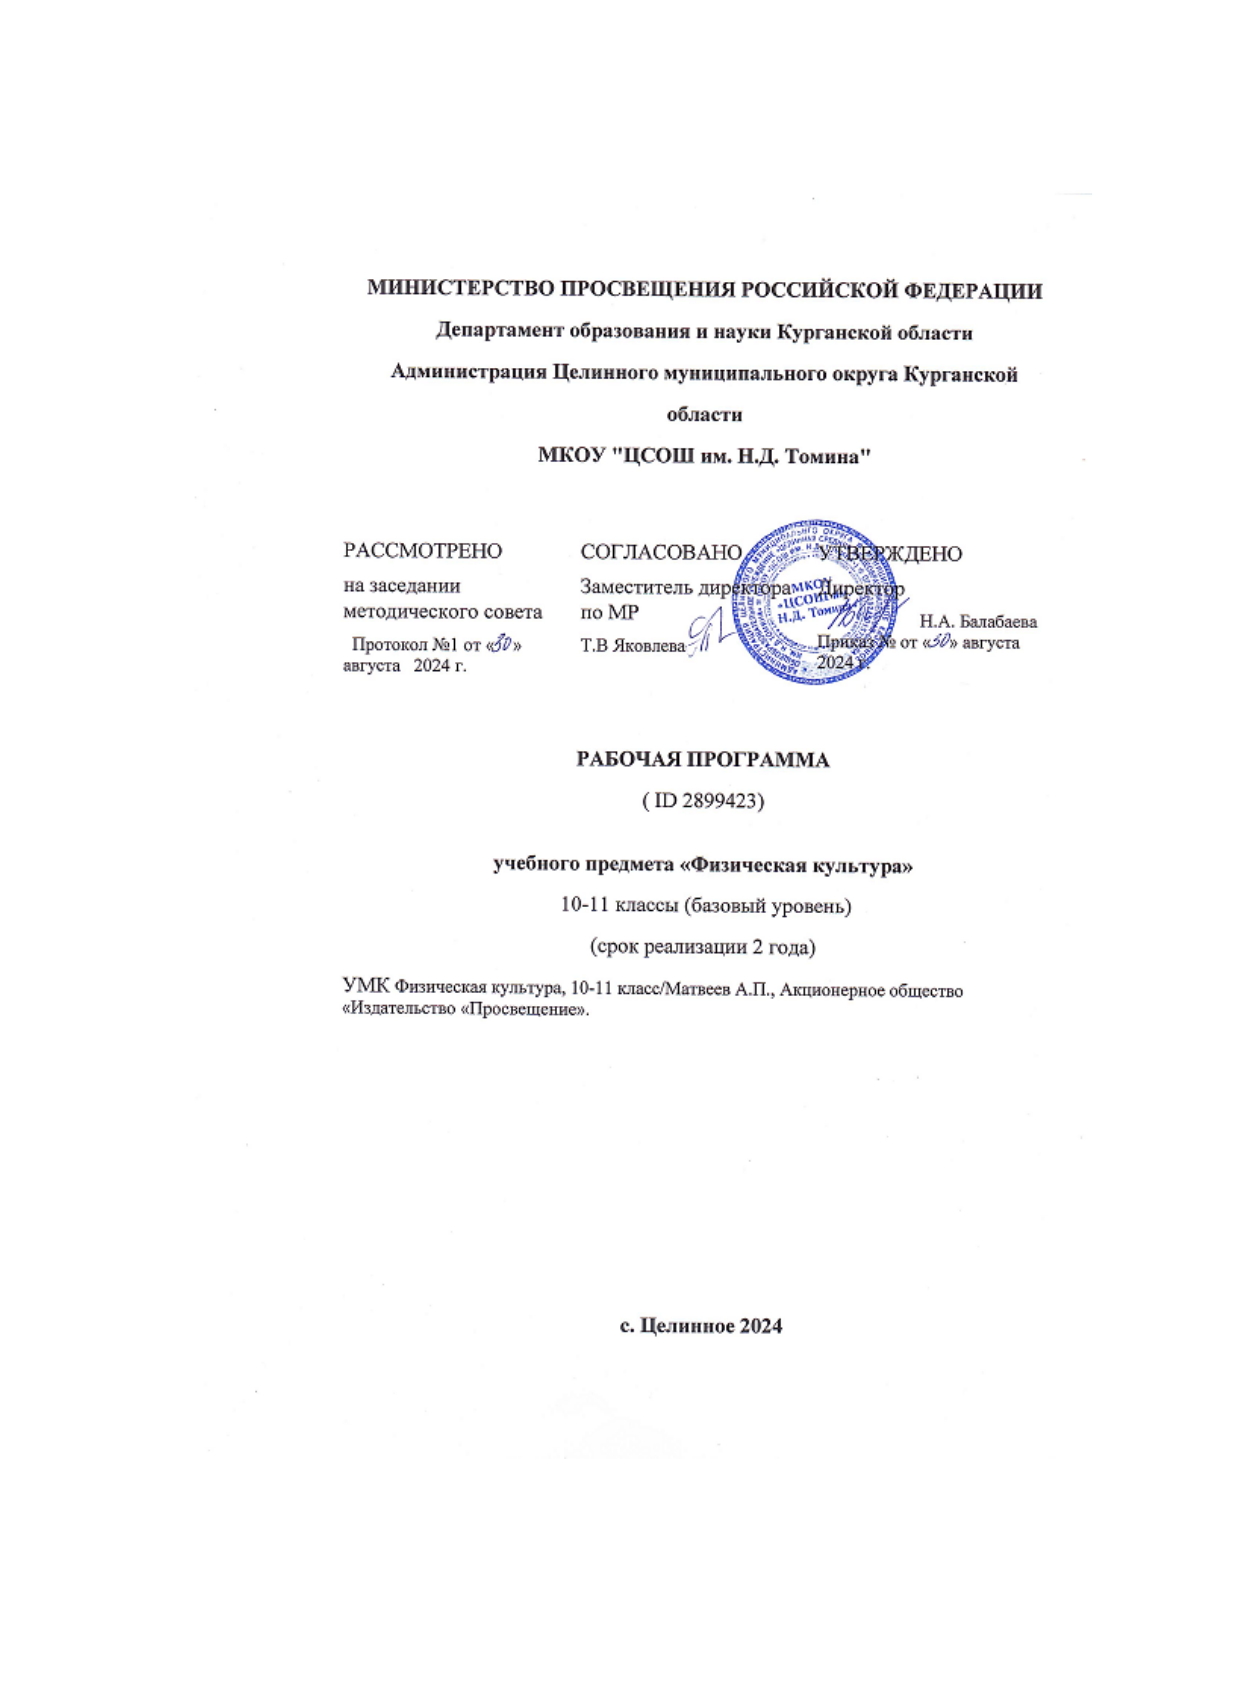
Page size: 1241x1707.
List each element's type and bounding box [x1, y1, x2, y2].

picture [189, 186, 1093, 1459]
